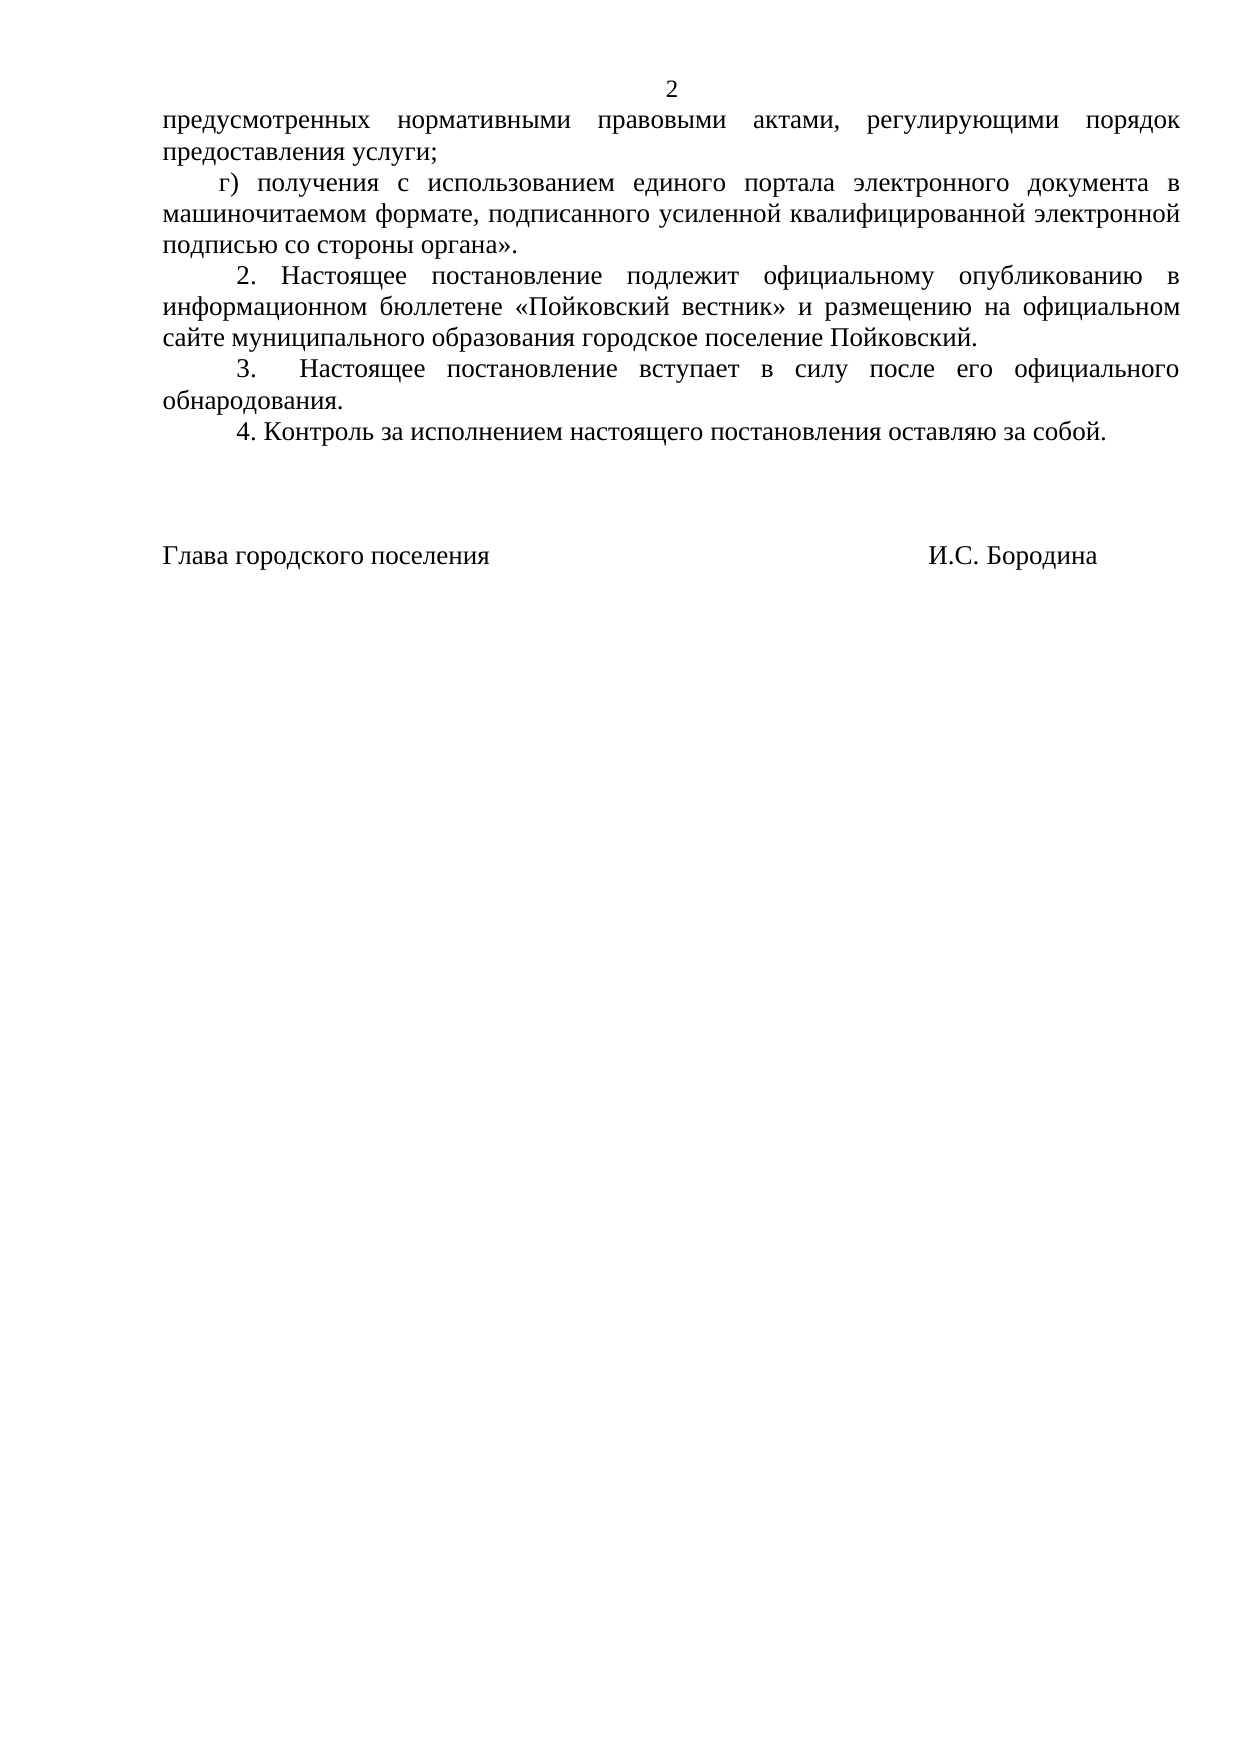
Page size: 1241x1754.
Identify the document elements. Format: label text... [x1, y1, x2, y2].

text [162, 103, 1181, 166]
text г) получения с использованием единого портала электронного документа в машиночитаемом формате, подписанного усиленной квалифицированной электронной подписью со стороны органа». [162, 166, 1181, 259]
text Глава городского поселения И.С. Бородина [162, 539, 1181, 571]
text 4. Контроль за исполнением настоящего постановления оставляю за собой. [162, 415, 1181, 446]
text 3. Настоящее постановление вступает в силу после его официального обнародования. [162, 353, 1181, 415]
text 2. Настоящее постановление подлежит официальному опубликованию в информационном бюллетене «Пойковский вестник» и размещению на официальном сайте муниципального образования городское поселение Пойковский. [162, 259, 1181, 353]
